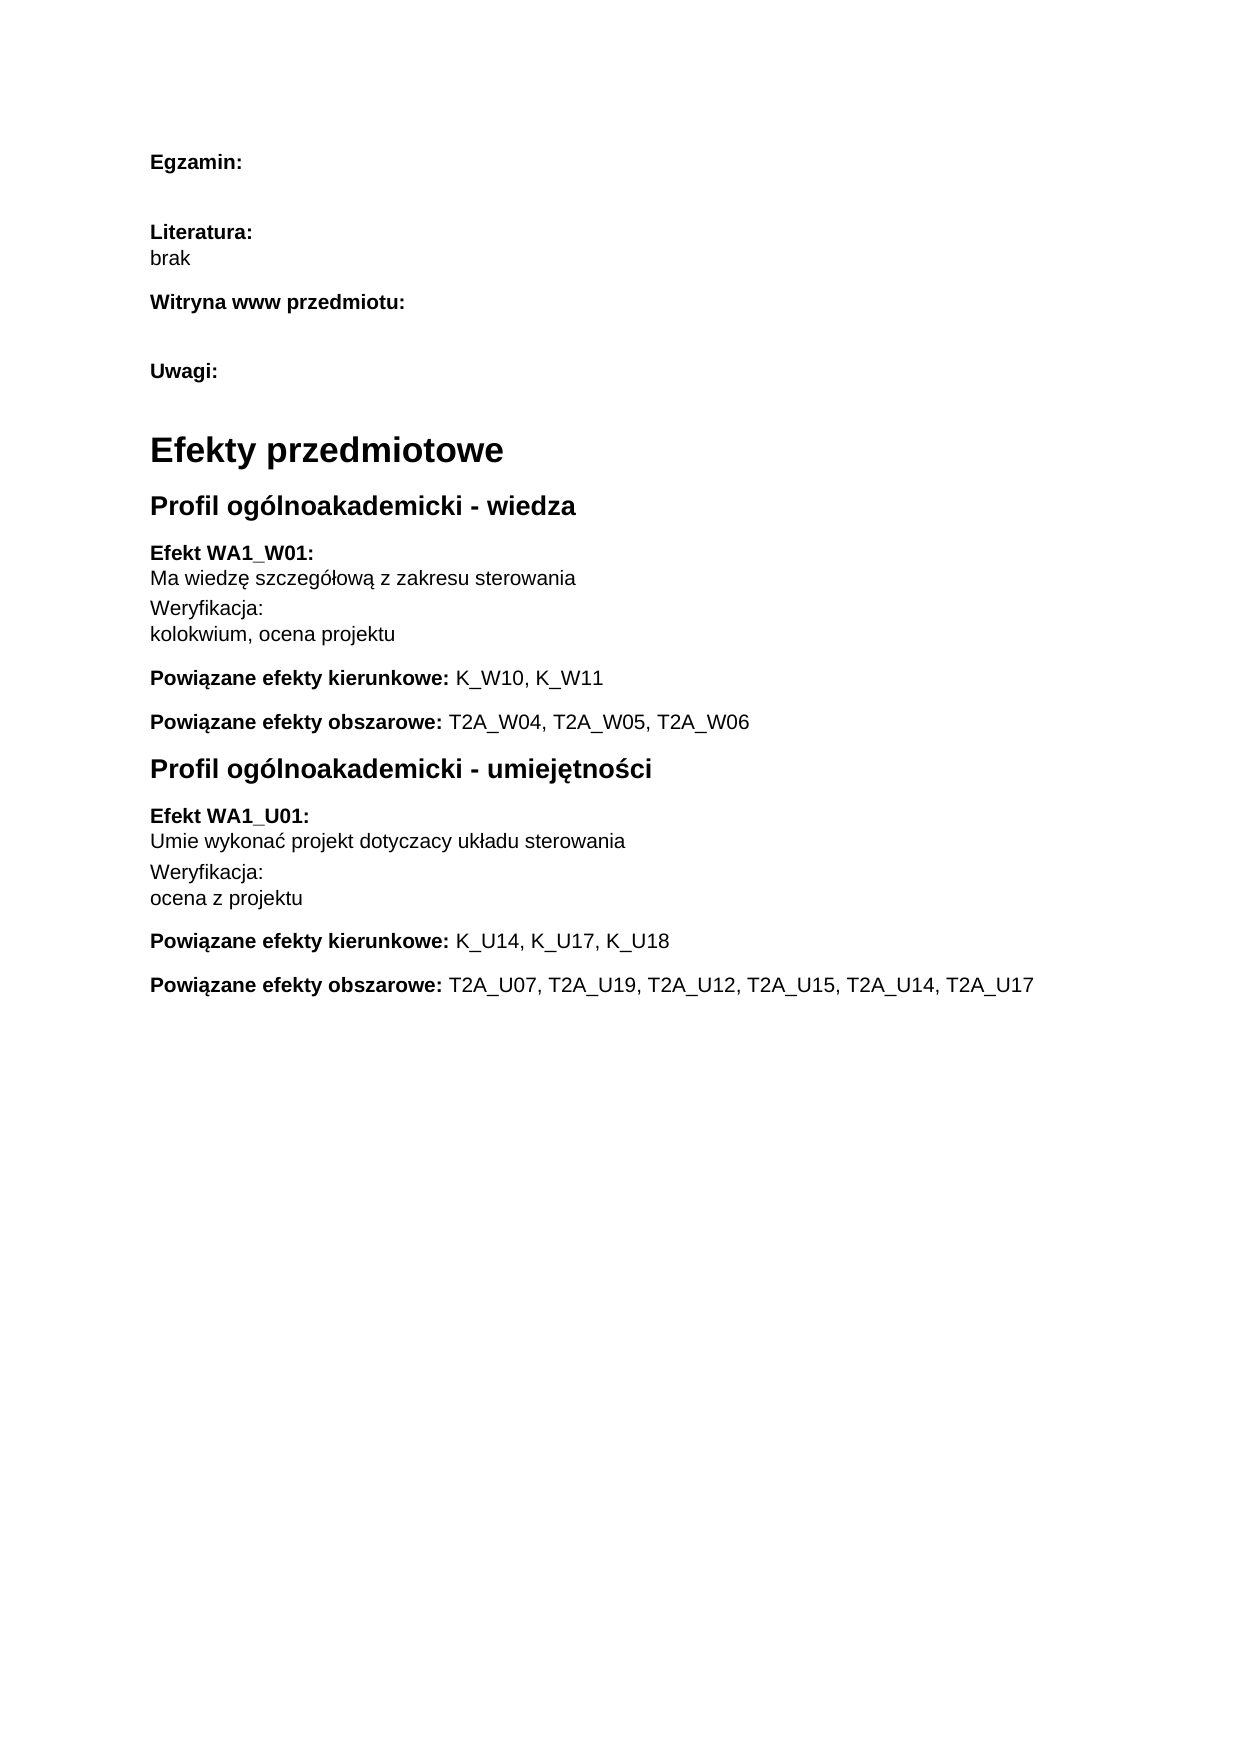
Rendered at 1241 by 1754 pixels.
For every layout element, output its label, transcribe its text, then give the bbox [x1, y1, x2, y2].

text Powiązane efekty kierunkowe: K_W10, K_W11 [150, 666, 1090, 690]
text Umie wykonać projekt dotyczacy układu sterowania [150, 829, 1090, 853]
text ocena z projektu [150, 886, 1090, 909]
text Powiązane efekty obszarowe: T2A_W04, T2A_W05, T2A_W06 [150, 709, 1090, 733]
text Efekt WA1_U01: [150, 804, 1090, 828]
text Weryfikacja: [150, 859, 1090, 883]
subtitle Profil ogólnoakademicki - wiedza [150, 490, 1090, 521]
text Uwagi: [150, 359, 1090, 383]
subtitle Efekty przedmiotowe [150, 429, 1090, 470]
text Ma wiedzę szczegółową z zakresu sterowania [150, 566, 1090, 590]
text Efekt WA1_W01: [150, 541, 1090, 565]
text Powiązane efekty kierunkowe: K_U14, K_U17, K_U18 [150, 929, 1090, 953]
text Literatura: [150, 220, 1090, 244]
text Powiązane efekty obszarowe: T2A_U07, T2A_U19, T2A_U12, T2A_U15, T2A_U14, T2A_U17 [150, 973, 1090, 997]
text brak [150, 246, 1090, 270]
text Witryna www przedmiotu: [150, 289, 1090, 313]
text Weryfikacja: [150, 596, 1090, 620]
text Egzamin: [150, 150, 1090, 174]
subtitle Profil ogólnoakademicki - umiejętności [150, 753, 1090, 784]
text kolokwium, ocena projektu [150, 622, 1090, 646]
